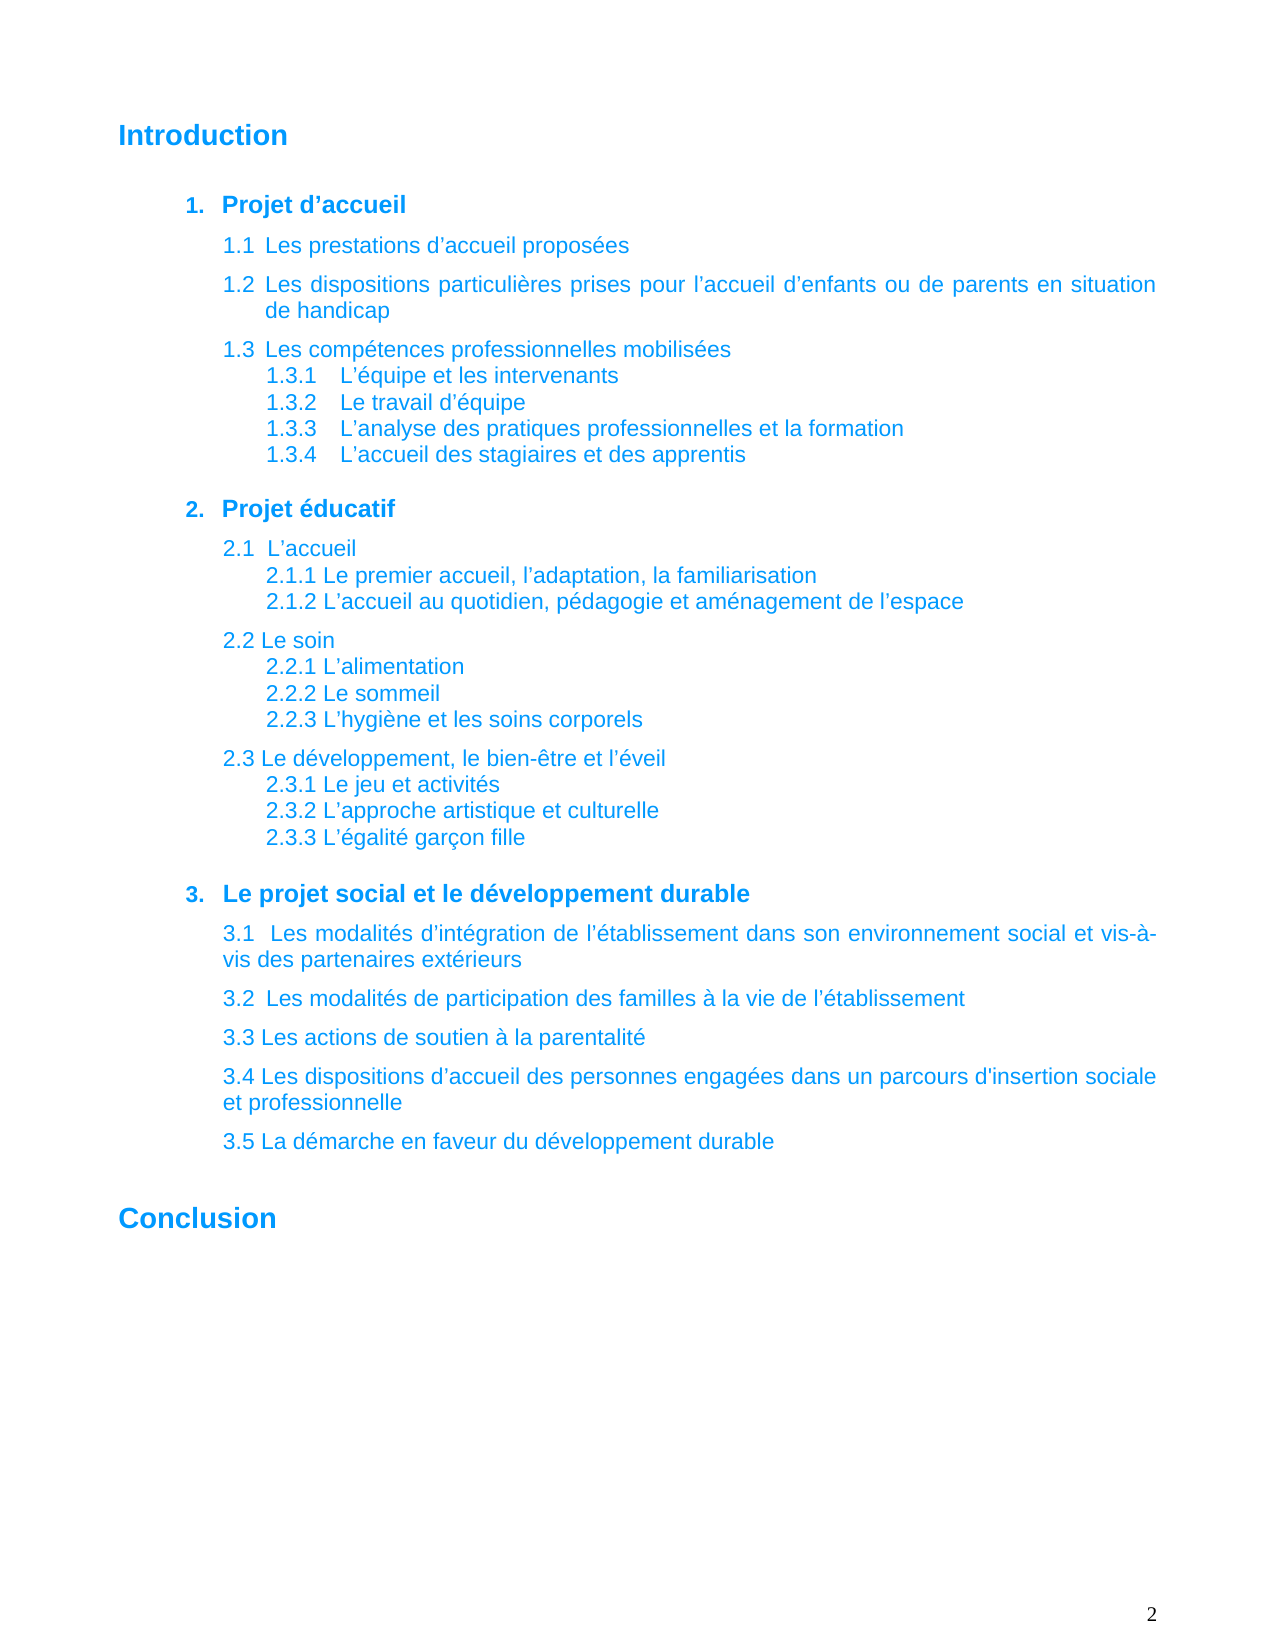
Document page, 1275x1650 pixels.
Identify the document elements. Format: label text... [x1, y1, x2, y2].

text 1.3.4 L’accueil des stagiaires et des apprentis [266, 441, 1157, 468]
text 2.1.2 L’accueil au quotidien, pédagogie et aménagement de l’espace [192, 588, 1157, 614]
text 2.3 Le développement, le bien-être et l’éveil [223, 745, 1157, 771]
list Les compétences professionnelles mobilisées [223, 336, 1157, 362]
text 2.2.2 Le sommeil [192, 679, 1157, 706]
text Conclusion [118, 1201, 1157, 1234]
text 2.1 L’accueil [223, 535, 1157, 562]
text 2.1.1 Le premier accueil, l’adaptation, la familiarisation [192, 562, 1157, 588]
list Les dispositions particulières prises pour l’accueil d’enfants ou de parents en situation de handicap [223, 271, 1157, 323]
text 2.3.2 L’approche artistique et culturelle [193, 797, 1157, 824]
list Projet d’accueil [185, 191, 1157, 219]
text 3.3 Les actions de soutien à la parentalité [223, 1024, 1157, 1051]
list Le projet social et le développement durable [185, 879, 1157, 908]
list Les prestations d’accueil proposées [223, 232, 1157, 258]
text 2.3.3 L’égalité garçon fille [193, 824, 1157, 850]
text 3.1 Les modalités d’intégration de l’établissement dans son environnement social et vis-à-vis des partenaires extérieurs [223, 920, 1157, 973]
text 3.2 Les modalités de participation des familles à la vie de l’établissement [149, 985, 1157, 1012]
text 2.2.1 L’alimentation [192, 653, 1157, 679]
text 2.2.3 L’hygiène et les soins corporels [192, 706, 1157, 732]
list Le travail d’équipe [266, 388, 1157, 415]
text 2.2 Le soin [223, 627, 1157, 653]
list Projet éducatif [185, 494, 1157, 523]
text 3.4 Les dispositions d’accueil des personnes engagées dans un parcours d'insertion sociale et professionnelle [223, 1063, 1157, 1116]
text Introduction [118, 118, 1157, 152]
text 1.3.3 L’analyse des pratiques professionnelles et la formation [266, 415, 1157, 441]
text 3.5 La démarche en faveur du développement durable [223, 1128, 1157, 1154]
text 2.3.1 Le jeu et activités [193, 771, 1157, 797]
list L’équipe et les intervenants [266, 362, 1157, 388]
